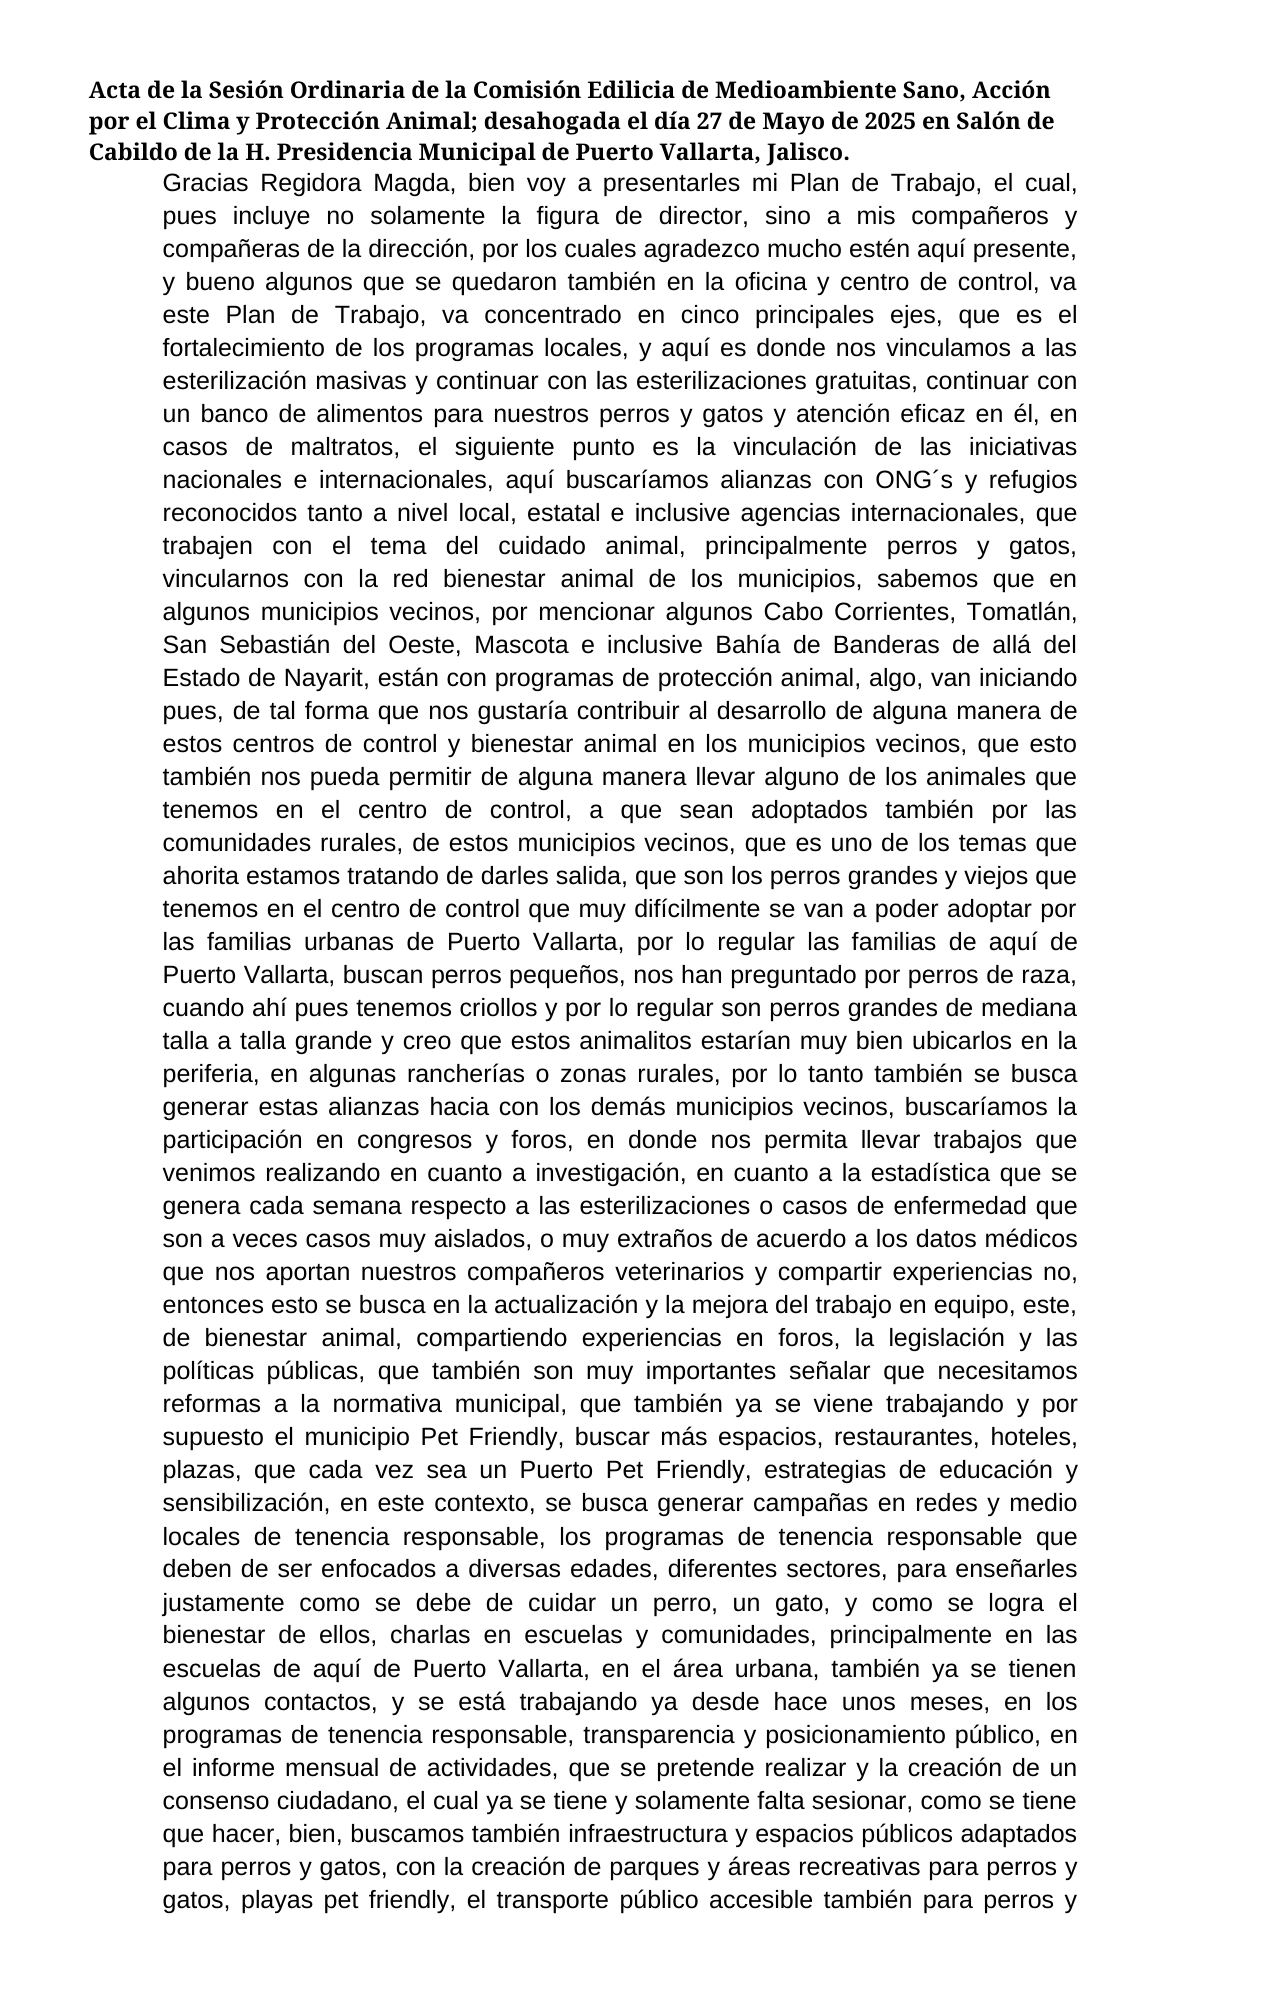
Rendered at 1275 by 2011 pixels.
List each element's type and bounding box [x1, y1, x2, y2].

text [162, 168, 1079, 1913]
